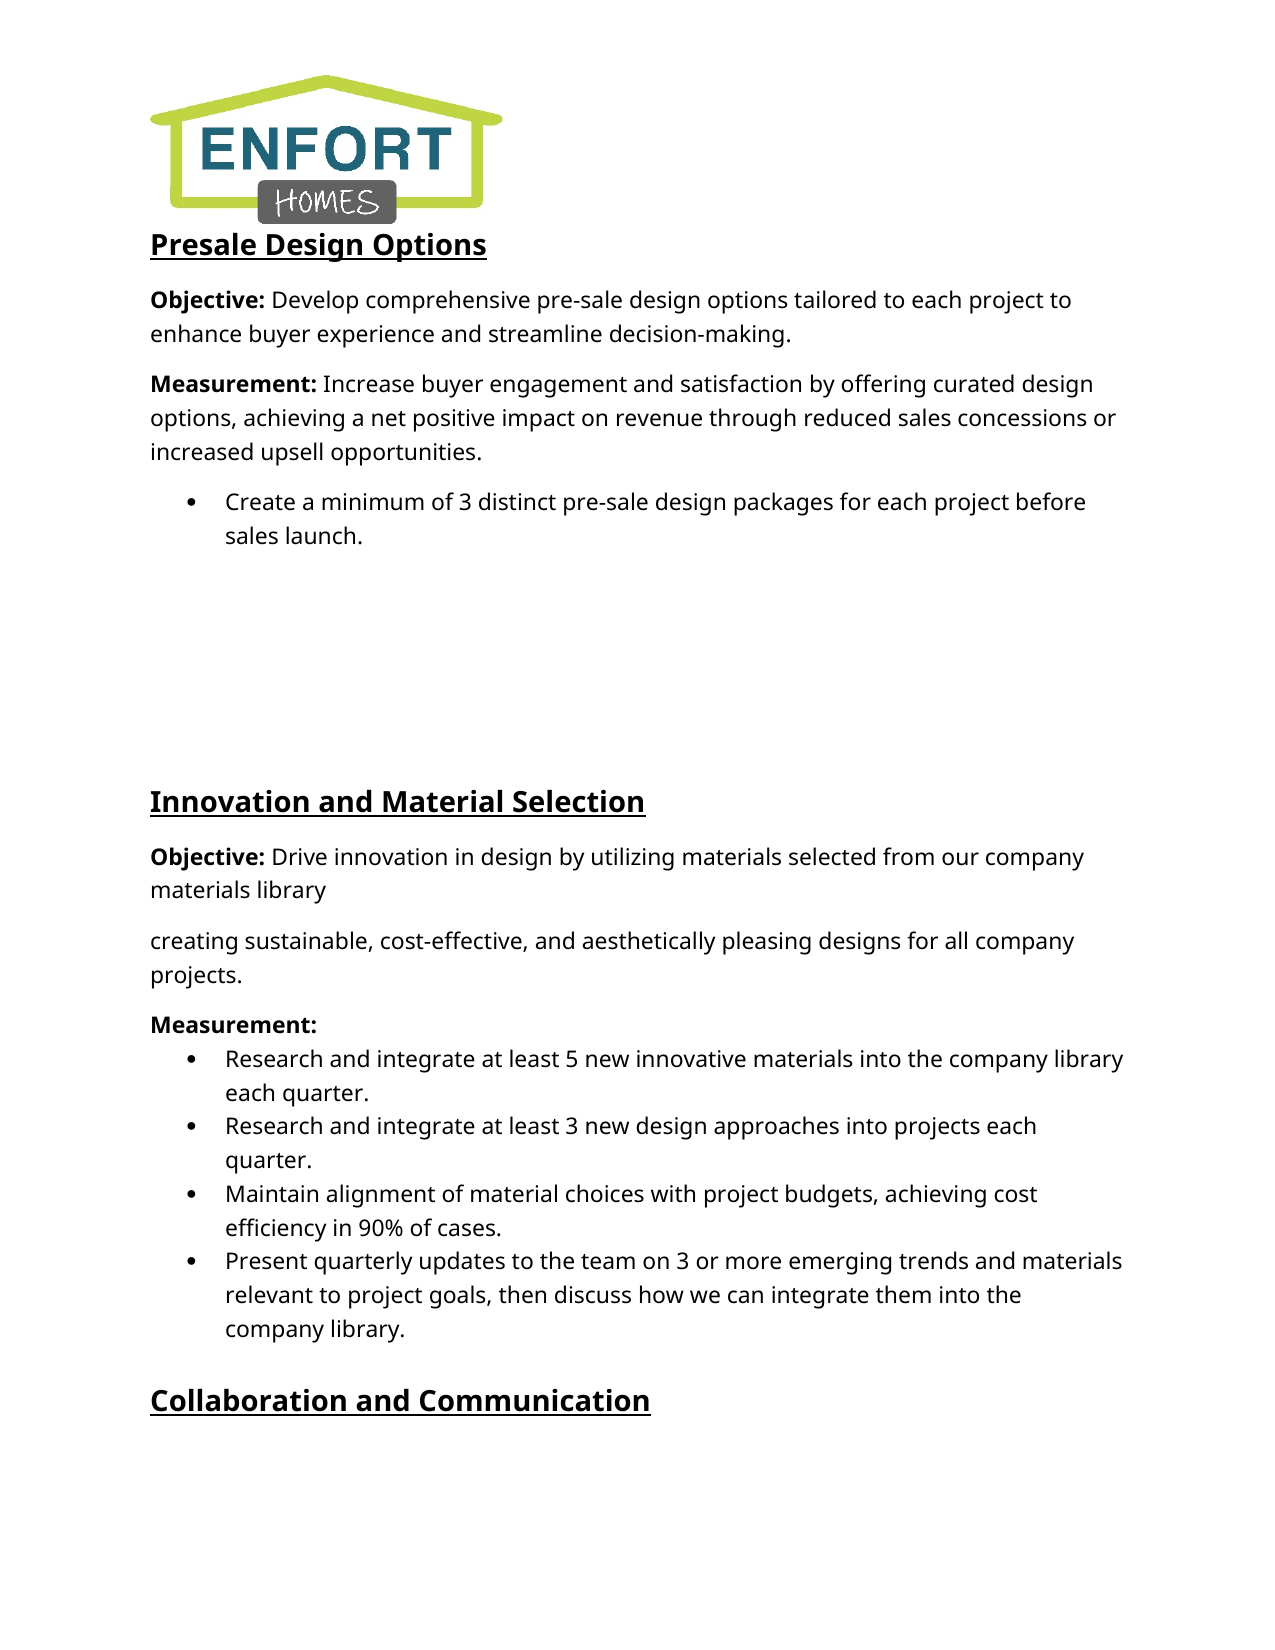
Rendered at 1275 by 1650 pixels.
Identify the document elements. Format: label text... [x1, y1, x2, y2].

text Presale Design Options [150, 225, 1125, 264]
list Maintain alignment of material choices with project budgets, achieving cost efficiency in 90% of cases. [187, 1178, 1125, 1243]
text Objective: Drive innovation in design by utilizing materials selected from our company materials library [150, 841, 1125, 906]
picture [150, 75, 503, 225]
text Measurement: Increase buyer engagement and satisfaction by offering curated design options, achieving a net positive impact on revenue through reduced sales concessions or increased upsell opportunities. [150, 368, 1125, 467]
text Measurement: [150, 1009, 1125, 1040]
text Innovation and Material Selection [150, 781, 1125, 821]
list Research and integrate at least 5 new innovative materials into the company library each quarter. [187, 1043, 1125, 1108]
text creating sustainable, cost-effective, and aesthetically pleasing designs for all company projects. [150, 925, 1125, 990]
list Create a minimum of 3 distinct pre-sale design packages for each project before sales launch. [187, 486, 1125, 551]
list Present quarterly updates to the team on 3 or more emerging trends and materials relevant to project goals, then discuss how we can integrate them into the company library. [187, 1245, 1125, 1344]
text Objective: Develop comprehensive pre-sale design options tailored to each project to enhance buyer experience and streamline decision-making. [150, 284, 1125, 349]
text Collaboration and Communication [150, 1380, 1125, 1420]
list Research and integrate at least 3 new design approaches into projects each quarter. [187, 1110, 1125, 1175]
